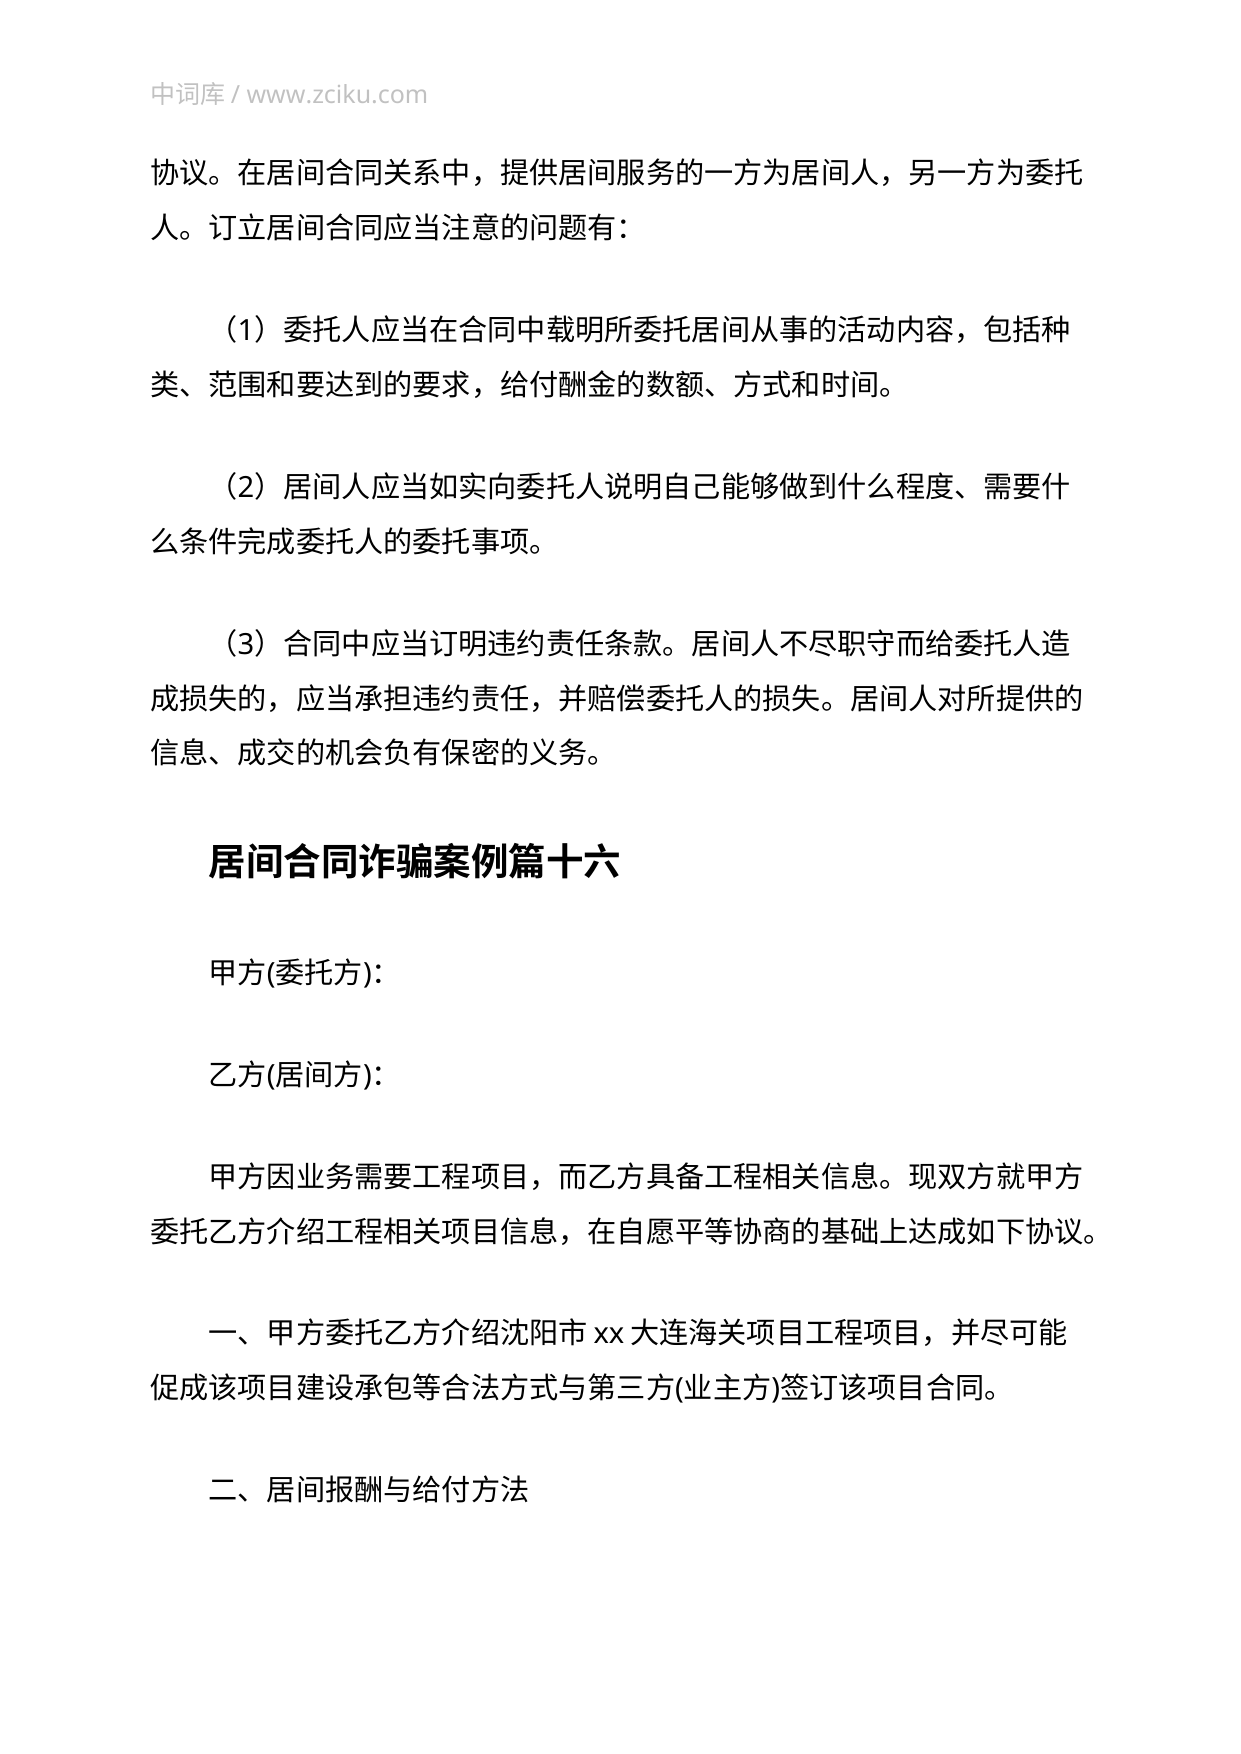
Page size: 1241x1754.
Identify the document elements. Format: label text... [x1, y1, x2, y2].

text （3）合同中应当订明违约责任条款。居间人不尽职守而给委托人造成损失的，应当承担违约责任，并赔偿委托人的损失。居间人对所提供的信息、成交的机会负有保密的义务。 [150, 620, 1090, 772]
text 甲方因业务需要工程项目，而乙方具备工程相关信息。现双方就甲方委托乙方介绍工程相关项目信息，在自愿平等协商的基础上达成如下协议。 [150, 1153, 1090, 1250]
text （1）委托人应当在合同中载明所委托居间从事的活动内容，包括种类、范围和要达到的要求，给付酬金的数额、方式和时间。 [150, 307, 1090, 404]
text 二、居间报酬与给付方法 [150, 1467, 1090, 1509]
text 乙方(居间方)： [150, 1051, 1090, 1094]
text （2）居间人应当如实向委托人说明自己能够做到什么程度、需要什么条件完成委托人的委托事项。 [150, 463, 1090, 561]
text 居间合同诈骗案例篇十六 [150, 832, 1090, 886]
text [150, 150, 1090, 247]
text 甲方(委托方)： [150, 949, 1090, 992]
text 一、甲方委托乙方介绍沈阳市xx大连海关项目工程项目，并尽可能促成该项目建设承包等合法方式与第三方(业主方)签订该项目合同。 [150, 1310, 1090, 1407]
